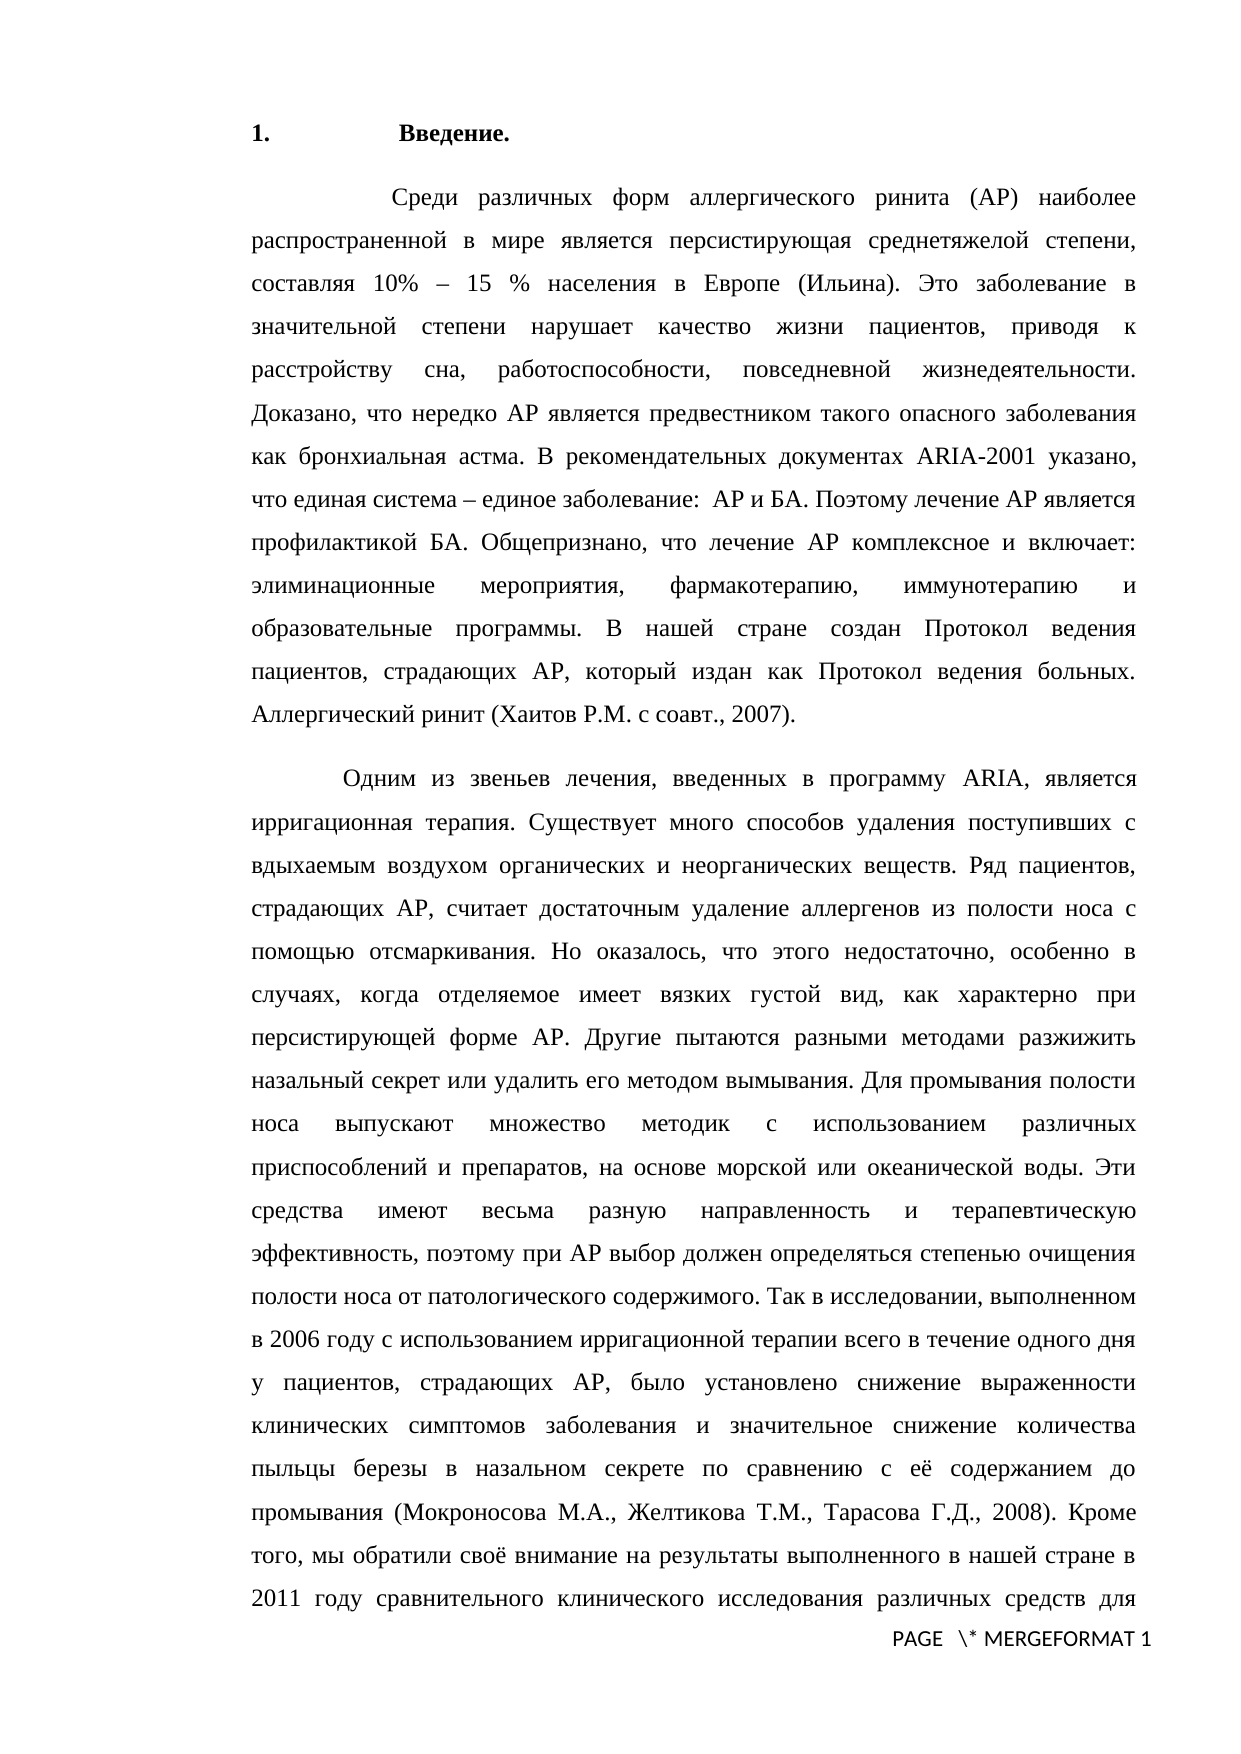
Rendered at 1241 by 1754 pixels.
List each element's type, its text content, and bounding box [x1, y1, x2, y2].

list Введение. [251, 118, 1137, 147]
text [251, 763, 1137, 1612]
text Среди различных форм аллергического ринита (АР) наиболее распространенной в мире является персистирующая среднетяжелой степени, составляя 10% – 15 % населения в Европе (Ильина). Это заболевание в значительной степени нарушает качество жизни пациентов, приводя к расстройству сна, работоспособности, повседневной жизнедеятельности. Доказано, что нередко АР является предвестником такого опасного заболевания как бронхиальная астма. В рекомендательных документах ARIA-2001 указано, что единая система – единое заболевание: АР и БА. Поэтому лечение АР является профилактикой БА. Общепризнано, что лечение АР комплексное и включает: элиминационные мероприятия, фармакотерапию, иммунотерапию и образовательные программы. В нашей стране создан Протокол ведения пациентов, страдающих АР, который издан как Протокол ведения больных. Аллергический ринит (Хаитов Р.М. с соавт., 2007). [251, 182, 1137, 728]
